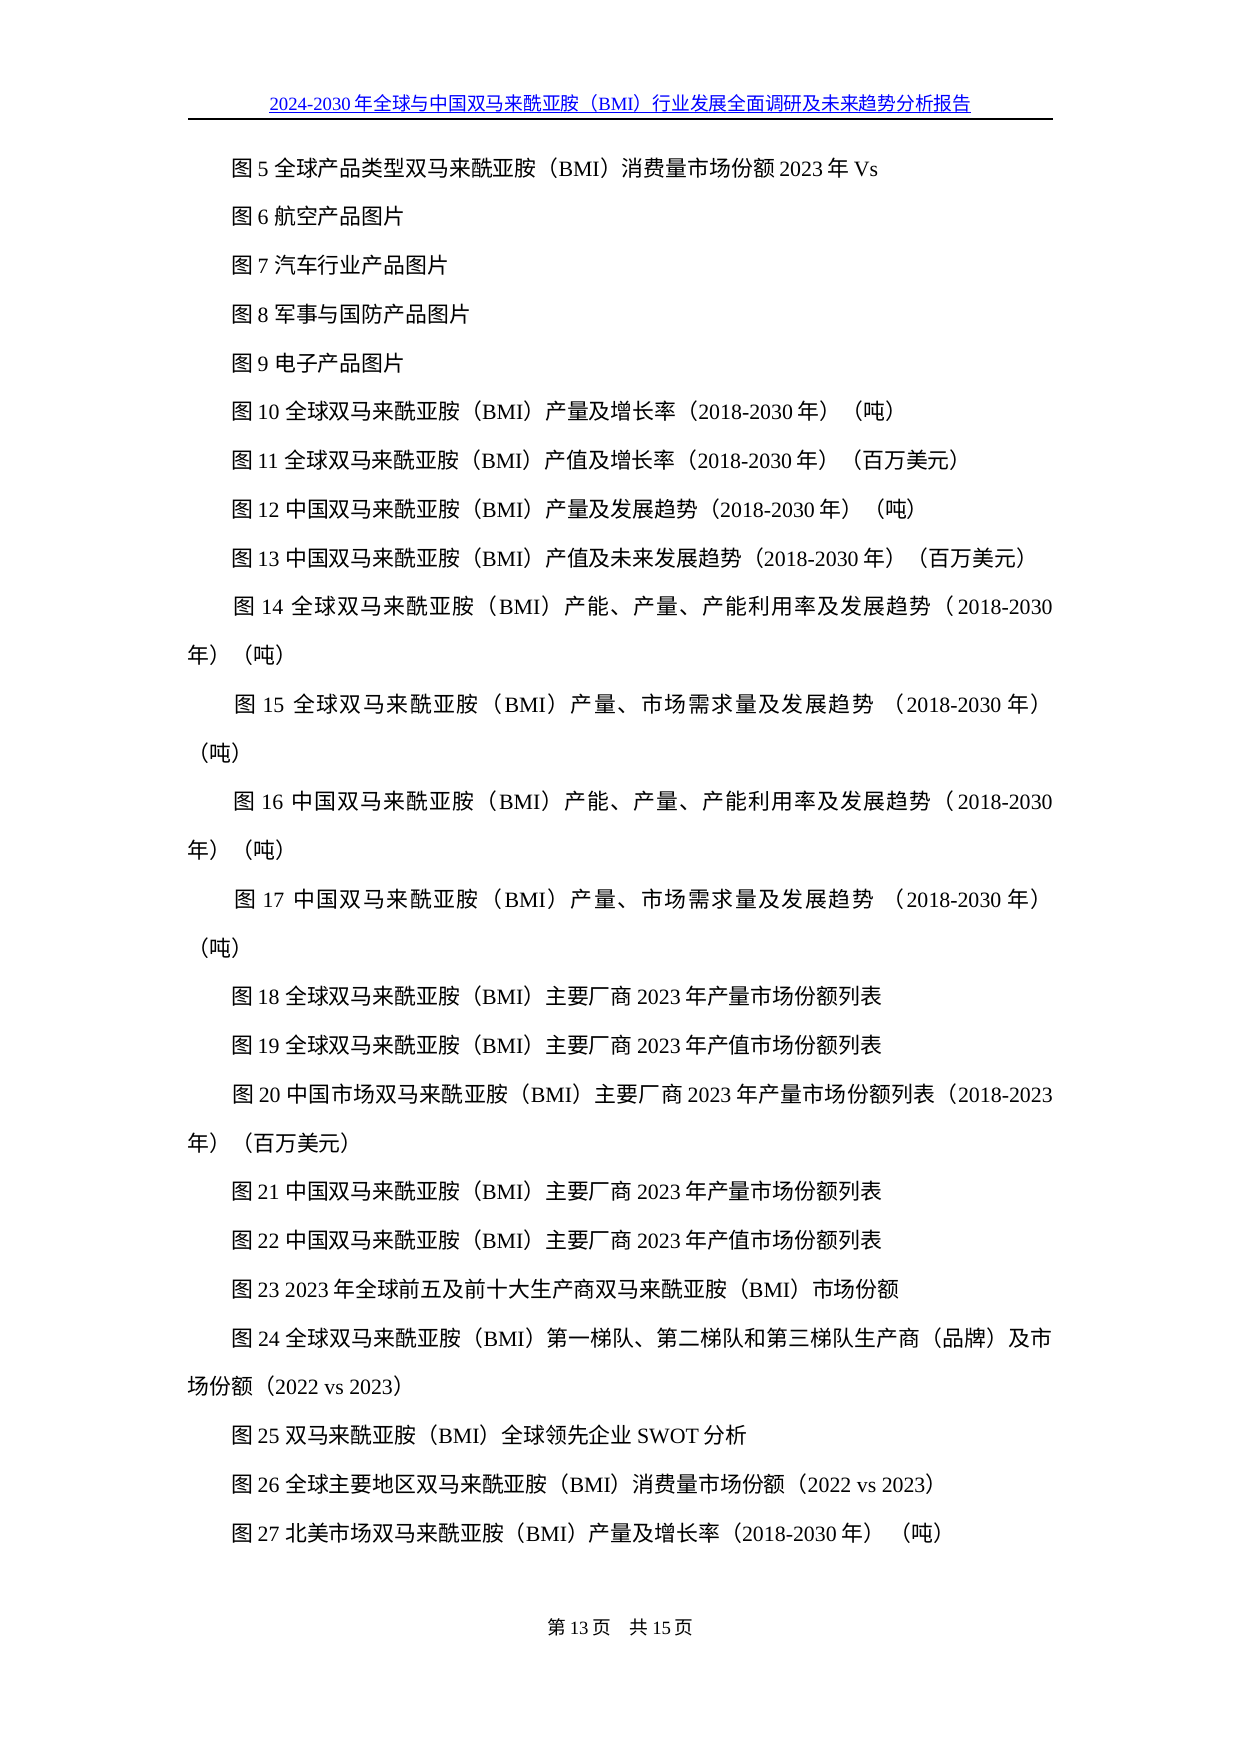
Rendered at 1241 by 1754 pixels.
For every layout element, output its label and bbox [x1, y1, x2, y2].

text [187, 150, 1053, 1548]
